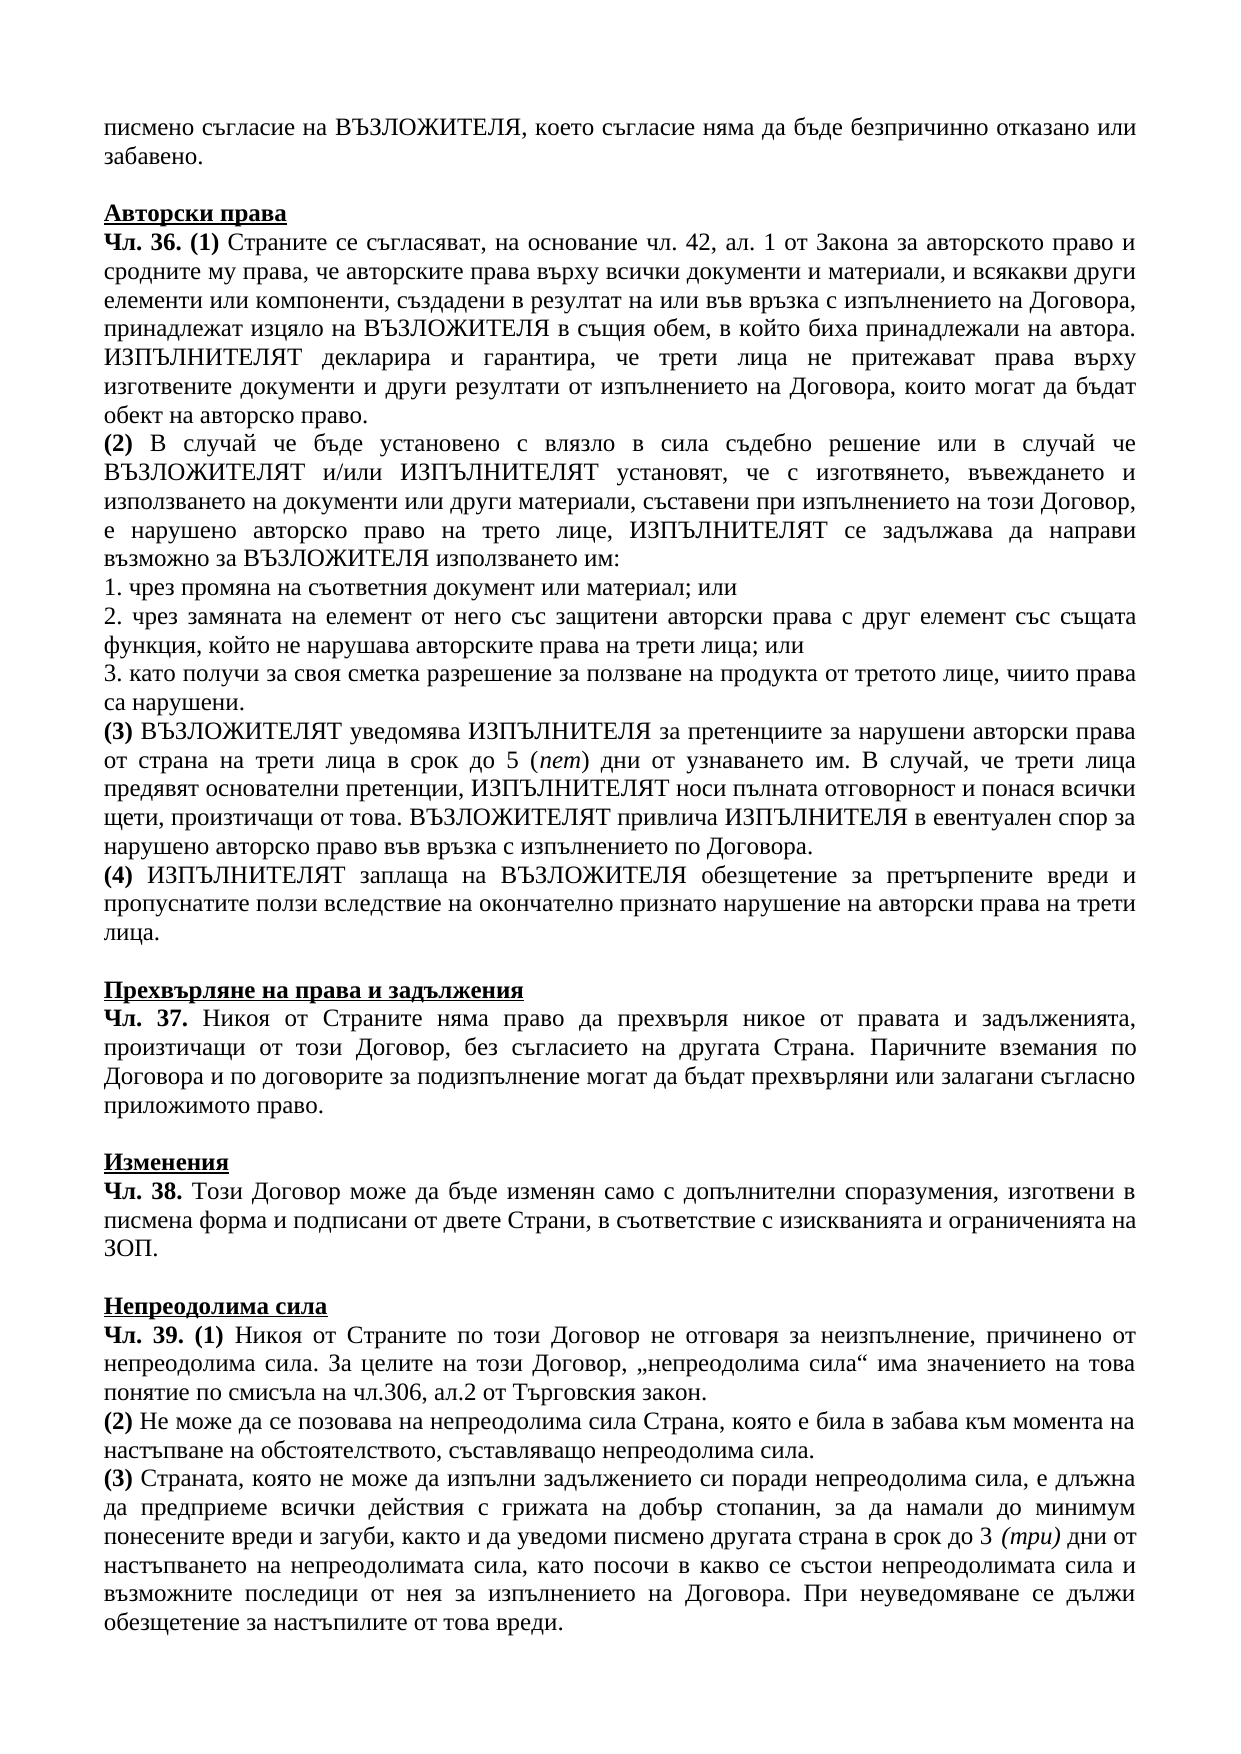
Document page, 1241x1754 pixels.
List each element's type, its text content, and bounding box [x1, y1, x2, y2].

text 1. чрез промяна на съответния документ или материал; или [103, 572, 1137, 601]
text Чл. 37. Никоя от Страните няма право да прехвърля никое от правата и задълженията, произтичащи от този Договор, без съгласието на другата Страна. Паричните вземания по Договора и по договорите за подизпълнение могат да бъдат прехвърляни или залагани съгласно приложимото право. [103, 1003, 1137, 1118]
text (2) В случай че бъде установено с влязло в сила съдебно решение или в случай че ВЪЗЛОЖИТЕЛЯТ и/или ИЗПЪЛНИТЕЛЯТ установят, че с изготвянето, въвеждането и използването на документи или други материали, съставени при изпълнението на този Договор, е нарушено авторско право на трето лице, ИЗПЪЛНИТЕЛЯТ се задължава да направи възможно за ВЪЗЛОЖИТЕЛЯ използването им: [103, 428, 1137, 572]
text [103, 112, 1137, 170]
text Изменения [103, 1147, 1137, 1176]
text Чл. 36. (1) Страните се съгласяват, на основание чл. 42, ал. 1 от Закона за авторското право и сродните му права, че авторските права върху всички документи и материали, и всякакви други елементи или компоненти, създадени в резултат на или във връзка с изпълнението на Договора, принадлежат изцяло на ВЪЗЛОЖИТЕЛЯ в същия обем, в който биха принадлежали на автора. ИЗПЪЛНИТЕЛЯТ декларира и гарантира, че трети лица не притежават права върху изготвените документи и други резултати от изпълнението на Договора, които могат да бъдат обект на авторско право. [103, 227, 1137, 428]
text Прехвърляне на права и задължения [103, 975, 1137, 1003]
text (2) Не може да се позовава на непреодолима сила Страна, която е била в забава към момента на настъпване на обстоятелството, съставляващо непреодолима сила. [103, 1406, 1137, 1463]
text Чл. 38. Този Договор може да бъде изменян само с допълнителни споразумения, изготвени в писмена форма и подписани от двете Страни, в съответствие с изискванията и ограниченията на ЗОП. [103, 1176, 1137, 1262]
text Чл. 39. (1) Никоя от Страните по този Договор не отговаря за неизпълнение, причинено от непреодолима сила. За целите на този Договор, „непреодолима сила“ има значението на това понятие по смисъла на чл.306, ал.2 от Търговския закон. [103, 1320, 1137, 1406]
text Авторски права [103, 198, 1137, 227]
text (4) ИЗПЪЛНИТЕЛЯТ заплаща на ВЪЗЛОЖИТЕЛЯ обезщетение за претърпените вреди и пропуснатите ползи вследствие на окончателно признато нарушение на авторски права на трети лица. [103, 860, 1137, 946]
text (3) Страната, която не може да изпълни задължението си поради непреодолима сила, е длъжна да предприеме всички действия с грижата на добър стопанин, за да намали до минимум понесените вреди и загуби, както и да уведоми писмено другата страна в срок до 3 (три) дни от настъпването на непреодолимата сила, като посочи в какво се състои непреодолимата сила и възможните последици от нея за изпълнението на Договора. При неуведомяване се дължи обезщетение за настъпилите от това вреди. [103, 1463, 1137, 1636]
text 2. чрез замяната на елемент от него със защитени авторски права с друг елемент със същата функция, който не нарушава авторските права на трети лица; или [103, 601, 1137, 658]
text (3) ВЪЗЛОЖИТЕЛЯТ уведомява ИЗПЪЛНИТЕЛЯ за претенциите за нарушени авторски права от страна на трети лица в срок до 5 (пет) дни от узнаването им. В случай, че трети лица предявят основателни претенции, ИЗПЪЛНИТЕЛЯТ носи пълната отговорност и понася всички щети, произтичащи от това. ВЪЗЛОЖИТЕЛЯТ привлича ИЗПЪЛНИТЕЛЯ в евентуален спор за нарушено авторско право във връзка с изпълнението по Договора. [103, 716, 1137, 860]
text Непреодолима сила [103, 1291, 1137, 1320]
text 3. като получи за своя сметка разрешение за ползване на продукта от третото лице, чиито права са нарушени. [103, 658, 1137, 716]
